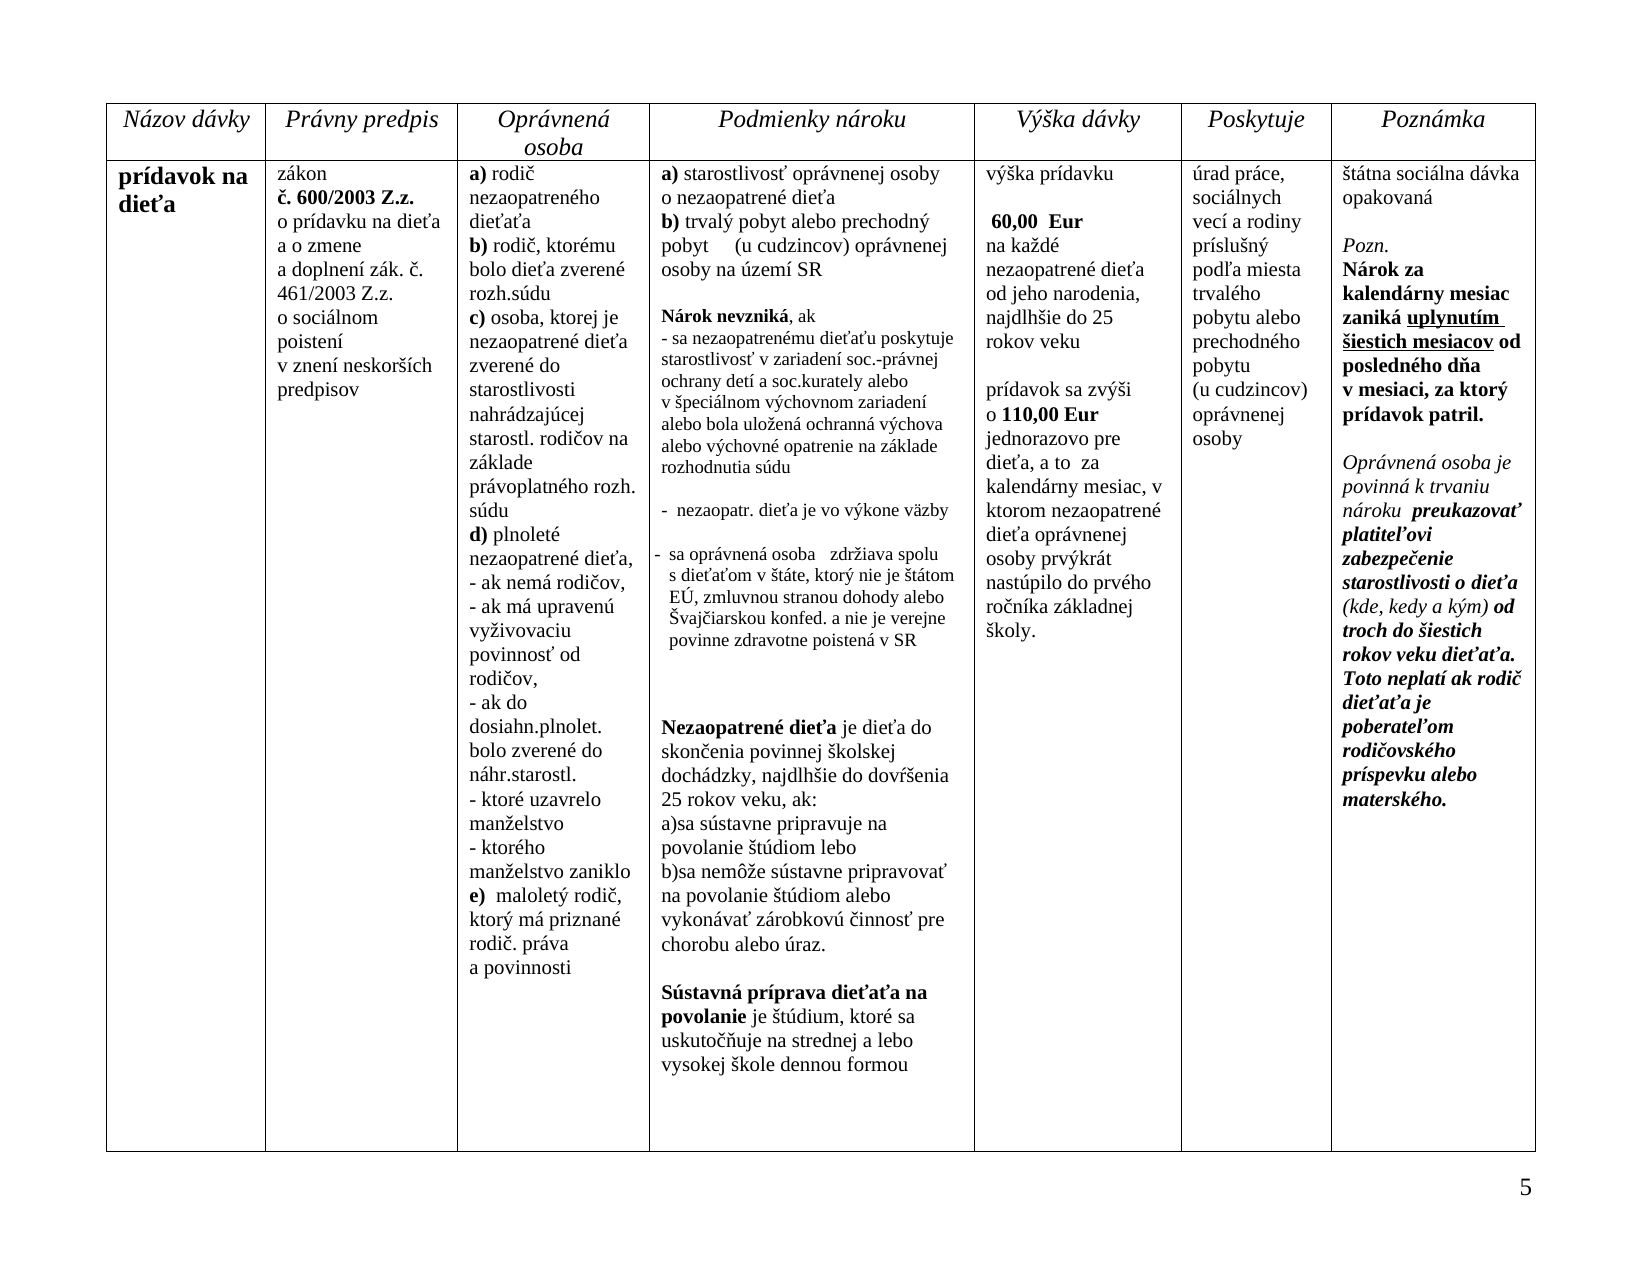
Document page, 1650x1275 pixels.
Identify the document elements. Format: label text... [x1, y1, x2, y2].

table_header Poskytuje [1182, 104, 1331, 160]
table_cell a) starostlivosť oprávnenej osoby o nezaopatrené dieťa b) trvalý pobyt alebo prechodný pobyt (u cudzincov) oprávnenej osoby na území SR Nárok nevzniká, ak - sa nezaopatrenému dieťaťu poskytuje starostlivosť v zariadení soc.-právnej ochrany detí a soc.kurately alebo v špeciálnom výchovnom zariadení alebo bola uložená ochranná výchova alebo výchovné opatrenie na základe rozhodnutia súdu - nezaopatr. dieťa je vo výkone väzby sa oprávnená osoba zdržiava spolu s dieťaťom v štáte, ktorý nie je štátom EÚ, zmluvnou stranou dohody alebo Švajčiarskou konfed. a nie je verejne povinne zdravotne poistená v SR Nezaopatrené dieťa je dieťa do skončenia povinnej školskej dochádzky, najdlhšie do dovŕšenia 25 rokov veku, ak: a)sa sústavne pripravuje na povolanie štúdiom lebo b)sa nemôže sústavne pripravovať na povolanie štúdiom alebo vykonávať zárobkovú činnosť pre chorobu alebo úraz. Sústavná príprava dieťaťa na povolanie je štúdium, ktoré sa uskutočňuje na strednej a lebo vysokej škole dennou formou [650, 161, 974, 1151]
table_cell zákon č. 600/2003 Z.z. o prídavku na dieťa a o zmene a doplnení zák. č. 461/2003 Z.z. o sociálnom poistení v znení neskorších predpisov [266, 161, 457, 1151]
table_cell a) rodič nezaopatreného dieťaťa b) rodič, ktorému bolo dieťa zverené rozh.súdu c) osoba, ktorej je nezaopatrené dieťa zverené do starostlivosti nahrádzajúcej starostl. rodičov na základe právoplatného rozh. súdu d) plnoleté nezaopatrené dieťa, - ak nemá rodičov, - ak má upravenú vyživovaciu povinnosť od rodičov, - ak do dosiahn.plnolet. bolo zverené do náhr.starostl. - ktoré uzavrelo manželstvo - ktorého manželstvo zaniklo e) maloletý rodič, ktorý má priznané rodič. práva a povinnosti [458, 161, 649, 1151]
table_cell výška prídavku 60,00 Eur na každé nezaopatrené dieťa od jeho narodenia, najdlhšie do 25 rokov veku prídavok sa zvýši o 110,00 Eur jednorazovo pre dieťa, a to za kalendárny mesiac, v ktorom nezaopatrené dieťa oprávnenej osoby prvýkrát nastúpilo do prvého ročníka základnej školy. [975, 161, 1181, 1151]
table_header Poznámka [1332, 104, 1535, 160]
table_header Výška dávky [975, 104, 1181, 160]
table_header Právny predpis [266, 104, 457, 160]
table_header Podmienky nároku [650, 104, 974, 160]
table_header Názov dávky [107, 104, 265, 160]
table_cell štátna sociálna dávka opakovaná Pozn. Nárok za kalendárny mesiac zaniká uplynutím šiestich mesiacov od posledného dňa v mesiaci, za ktorý prídavok patril. Oprávnená osoba je povinná k trvaniu nároku preukazovať platiteľovi zabezpečenie starostlivosti o dieťa (kde, kedy a kým) od troch do šiestich rokov veku dieťaťa. Toto neplatí ak rodič dieťaťa je poberateľom rodičovského príspevku alebo materského. [1332, 161, 1535, 1151]
table_cell prídavok na dieťa [107, 161, 265, 1151]
table_header Oprávnená osoba [458, 104, 649, 160]
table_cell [1182, 161, 1331, 1151]
